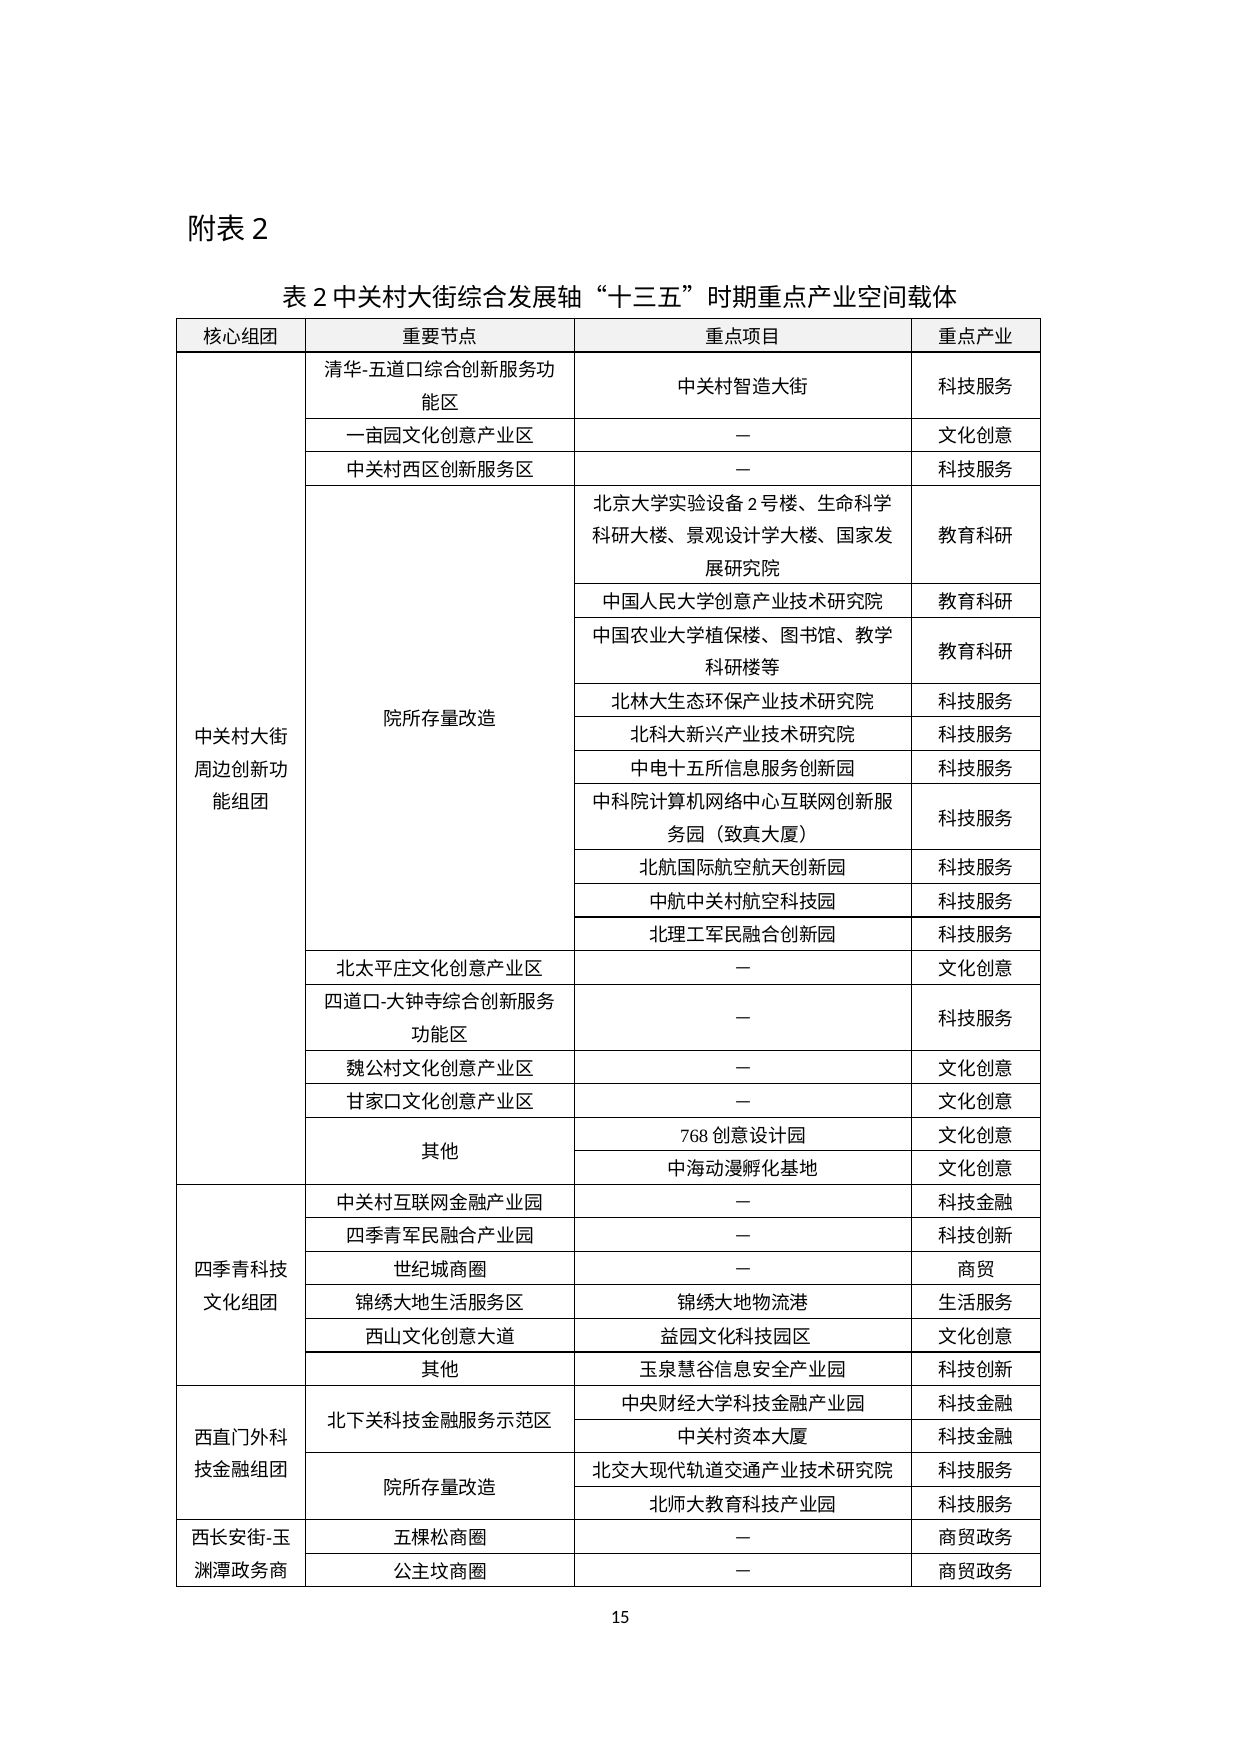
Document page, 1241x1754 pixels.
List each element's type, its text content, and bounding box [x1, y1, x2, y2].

table_cell — [575, 1051, 911, 1083]
table_cell 科技服务 [912, 784, 1040, 849]
table_cell 商贸 [912, 1252, 1040, 1284]
table_cell 北师大教育科技产业园 [575, 1487, 911, 1519]
table_cell 科技服务 [912, 717, 1040, 750]
table_cell 北理工军民融合创新园 [575, 918, 911, 950]
table_cell 商贸政务 [912, 1520, 1040, 1553]
table_cell 商贸政务 [912, 1554, 1040, 1586]
table_cell 清华-五道口综合创新服务功能区 [306, 353, 574, 417]
table_cell 文化创意 [912, 1151, 1040, 1184]
table_cell 科技创新 [912, 1353, 1040, 1385]
table_cell 教育科研 [912, 618, 1040, 683]
table_cell 中国人民大学创意产业技术研究院 [575, 584, 911, 617]
table_cell 公主坟商圈 [306, 1554, 574, 1586]
table_cell 文化创意 [912, 1319, 1040, 1351]
table_cell 科技服务 [912, 452, 1040, 484]
table_cell 北科大新兴产业技术研究院 [575, 717, 911, 750]
table_cell 中海动漫孵化基地 [575, 1151, 911, 1184]
table_cell 西直门外科技金融组团 [177, 1386, 305, 1519]
table_cell 中关村西区创新服务区 [306, 452, 574, 484]
table_cell 科技服务 [912, 850, 1040, 883]
table_cell — [575, 1084, 911, 1117]
table_cell 世纪城商圈 [306, 1252, 574, 1284]
table_cell — [575, 1554, 911, 1586]
table_cell — [575, 452, 911, 484]
table_cell 文化创意 [912, 951, 1040, 983]
table_cell 北航国际航空航天创新园 [575, 850, 911, 883]
table_cell 中关村智造大街 [575, 353, 911, 417]
table_cell 科技创新 [912, 1218, 1040, 1251]
table_cell 玉泉慧谷信息安全产业园 [575, 1353, 911, 1385]
table_cell 中国农业大学植保楼、图书馆、教学科研楼等 [575, 618, 911, 683]
table_cell — [575, 419, 911, 451]
table_cell 教育科研 [912, 584, 1040, 617]
table_cell 文化创意 [912, 1051, 1040, 1083]
table_cell — [575, 985, 911, 1049]
table_header 重点项目 [575, 319, 911, 351]
table_cell 中关村资本大厦 [575, 1420, 911, 1452]
table_cell 教育科研 [912, 486, 1040, 583]
table_cell 科技服务 [912, 918, 1040, 950]
table_cell 科技服务 [912, 751, 1040, 783]
table_cell 科技服务 [912, 684, 1040, 716]
table_cell 768创意设计园 [575, 1118, 911, 1150]
table_cell 四季青科技文化组团 [177, 1185, 305, 1385]
table_cell 中关村大街周边创新功能组团 [177, 353, 305, 1184]
table_cell 科技服务 [912, 1487, 1040, 1519]
table_cell 其他 [306, 1353, 574, 1385]
table_cell 甘家口文化创意产业区 [306, 1084, 574, 1117]
table_cell 文化创意 [912, 1118, 1040, 1150]
table_cell 其他 [306, 1118, 574, 1184]
table_cell 一亩园文化创意产业区 [306, 419, 574, 451]
table_header 核心组团 [177, 319, 305, 351]
table_cell 文化创意 [912, 419, 1040, 451]
table_cell 西长安街-玉渊潭政务商务组团 [177, 1520, 305, 1586]
table_cell 四季青军民融合产业园 [306, 1218, 574, 1251]
table_header 重要节点 [306, 319, 574, 351]
table_cell 中关村互联网金融产业园 [306, 1185, 574, 1217]
table_cell 中科院计算机网络中心互联网创新服务园（致真大厦） [575, 784, 911, 849]
table_cell 中电十五所信息服务创新园 [575, 751, 911, 783]
table_cell 北京大学实验设备2号楼、生命科学科研大楼、景观设计学大楼、国家发展研究院 [575, 486, 911, 583]
table_cell 文化创意 [912, 1084, 1040, 1117]
table_cell 北交大现代轨道交通产业技术研究院 [575, 1453, 911, 1486]
table_cell 科技服务 [912, 353, 1040, 417]
table_cell 科技服务 [912, 1453, 1040, 1486]
table_cell 院所存量改造 [306, 486, 574, 950]
table_cell 北太平庄文化创意产业区 [306, 951, 574, 983]
table_cell 五棵松商圈 [306, 1520, 574, 1553]
table_cell 锦绣大地生活服务区 [306, 1285, 574, 1318]
table_header 重点产业 [912, 319, 1040, 351]
table_cell 中央财经大学科技金融产业园 [575, 1386, 911, 1418]
table_cell 科技金融 [912, 1185, 1040, 1217]
table_cell 锦绣大地物流港 [575, 1285, 911, 1318]
table_cell 西山文化创意大道 [306, 1319, 574, 1351]
table_cell — [575, 1520, 911, 1553]
table_cell 科技金融 [912, 1386, 1040, 1418]
table_cell 院所存量改造 [306, 1453, 574, 1519]
table_cell — [575, 1252, 911, 1284]
table_cell 北下关科技金融服务示范区 [306, 1386, 574, 1452]
table_cell — [575, 951, 911, 983]
table_cell 四道口-大钟寺综合创新服务功能区 [306, 985, 574, 1049]
text 附表2 [187, 194, 1053, 259]
table_cell 科技服务 [912, 985, 1040, 1049]
table_cell — [575, 1185, 911, 1217]
table_cell 中航中关村航空科技园 [575, 884, 911, 916]
table_cell 科技金融 [912, 1420, 1040, 1452]
table_cell 科技服务 [912, 884, 1040, 916]
table_cell 益园文化科技园区 [575, 1319, 911, 1351]
table_cell — [575, 1218, 911, 1251]
table_cell 生活服务 [912, 1285, 1040, 1318]
table_cell 魏公村文化创意产业区 [306, 1051, 574, 1083]
table_cell 北林大生态环保产业技术研究院 [575, 684, 911, 716]
